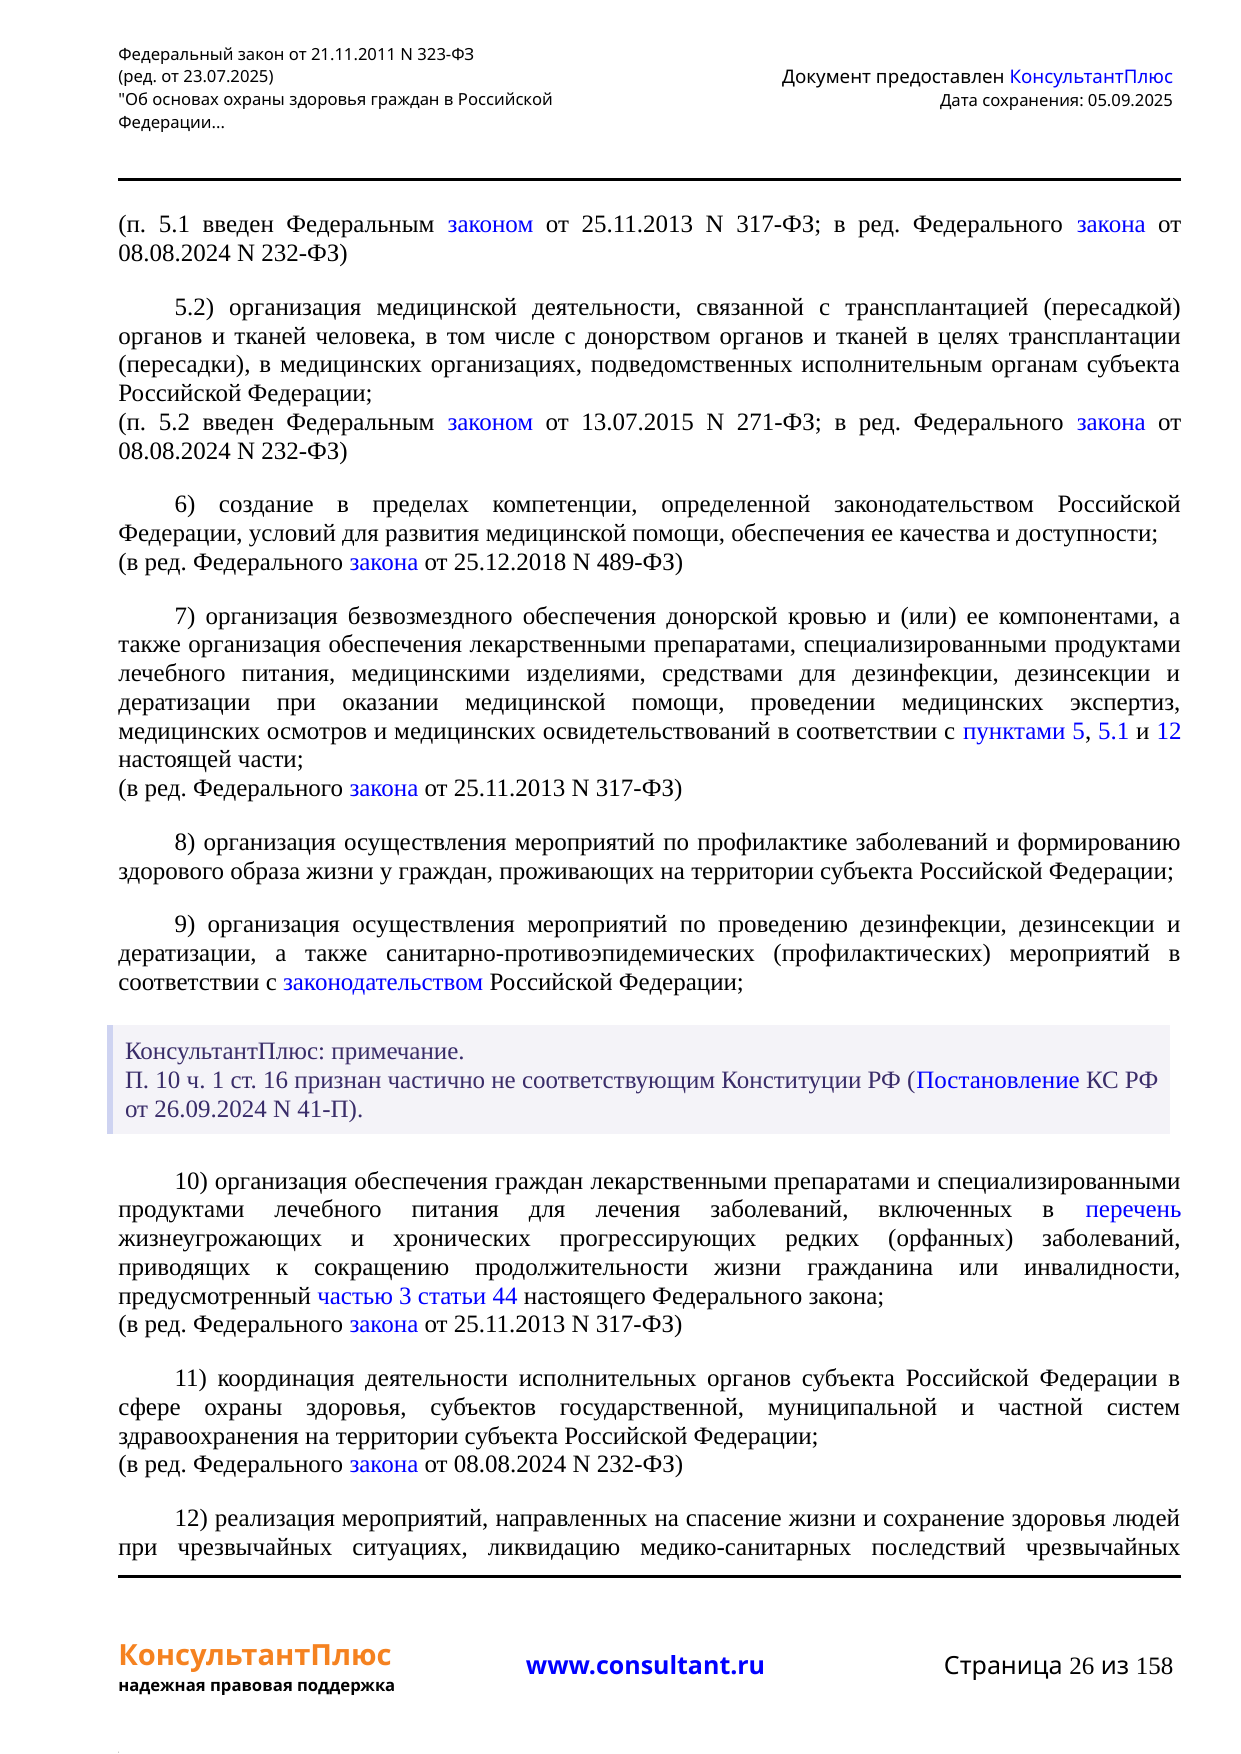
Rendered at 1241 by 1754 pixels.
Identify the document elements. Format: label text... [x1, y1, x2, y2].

text (п. 5.1 введен Федеральным законом от 25.11.2013 N 317-ФЗ; в ред. Федерального закона от 08.08.2024 N 232-ФЗ) [118, 209, 1181, 267]
text 10) организация обеспечения граждан лекарственными препаратами и специализированными продуктами лечебного питания для лечения заболеваний, включенных в перечень жизнеугрожающих и хронических прогрессирующих редких (орфанных) заболеваний, приводящих к сокращению продолжительности жизни гражданина или инвалидности, предусмотренный частью 3 статьи 44 настоящего Федерального закона; [118, 1166, 1181, 1309]
text 11) координация деятельности исполнительных органов субъекта Российской Федерации в сфере охраны здоровья, субъектов государственной, муниципальной и частной систем здравоохранения на территории субъекта Российской Федерации; [118, 1363, 1181, 1449]
text 9) организация осуществления мероприятий по проведению дезинфекции, дезинсекции и дератизации, а также санитарно-противоэпидемических (профилактических) мероприятий в соответствии с законодательством Российской Федерации; [118, 909, 1181, 996]
table_header [1158, 1025, 1170, 1134]
text 7) организация безвозмездного обеспечения донорской кровью и (или) ее компонентами, а также организация обеспечения лекарственными препаратами, специализированными продуктами лечебного питания, медицинскими изделиями, средствами для дезинфекции, дезинсекции и дератизации при оказании медицинской помощи, проведении медицинских экспертиз, медицинских осмотров и медицинских освидетельствований в соответствии с пунктами 5, 5.1 и 12 настоящей части; [118, 601, 1181, 773]
text 8) организация осуществления мероприятий по профилактике заболеваний и формированию здорового образа жизни у граждан, проживающих на территории субъекта Российской Федерации; [118, 827, 1181, 884]
text 6) создание в пределах компетенции, определенной законодательством Российской Федерации, условий для развития медицинской помощи, обеспечения ее качества и доступности; [118, 489, 1181, 547]
text (в ред. Федерального закона от 25.12.2018 N 489-ФЗ) [118, 547, 1181, 576]
table_header [107, 1025, 113, 1134]
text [118, 1503, 1181, 1561]
text 5.2) организация медицинской деятельности, связанной с трансплантацией (пересадкой) органов и тканей человека, в том числе с донорством органов и тканей в целях трансплантации (пересадки), в медицинских организациях, подведомственных исполнительным органам субъекта Российской Федерации; [118, 292, 1181, 407]
table_header КонсультантПлюс: примечание. П. 10 ч. 1 ст. 16 признан частично не соответствующим Конституции РФ (Постановление КС РФ от 26.09.2024 N 41-П). [125, 1025, 1158, 1134]
text (в ред. Федерального закона от 25.11.2013 N 317-ФЗ) [118, 1309, 1181, 1338]
text (п. 5.2 введен Федеральным законом от 13.07.2015 N 271-ФЗ; в ред. Федерального закона от 08.08.2024 N 232-ФЗ) [118, 407, 1181, 464]
table_header [113, 1025, 125, 1134]
text (в ред. Федерального закона от 08.08.2024 N 232-ФЗ) [118, 1449, 1181, 1478]
text (в ред. Федерального закона от 25.11.2013 N 317-ФЗ) [118, 773, 1181, 802]
